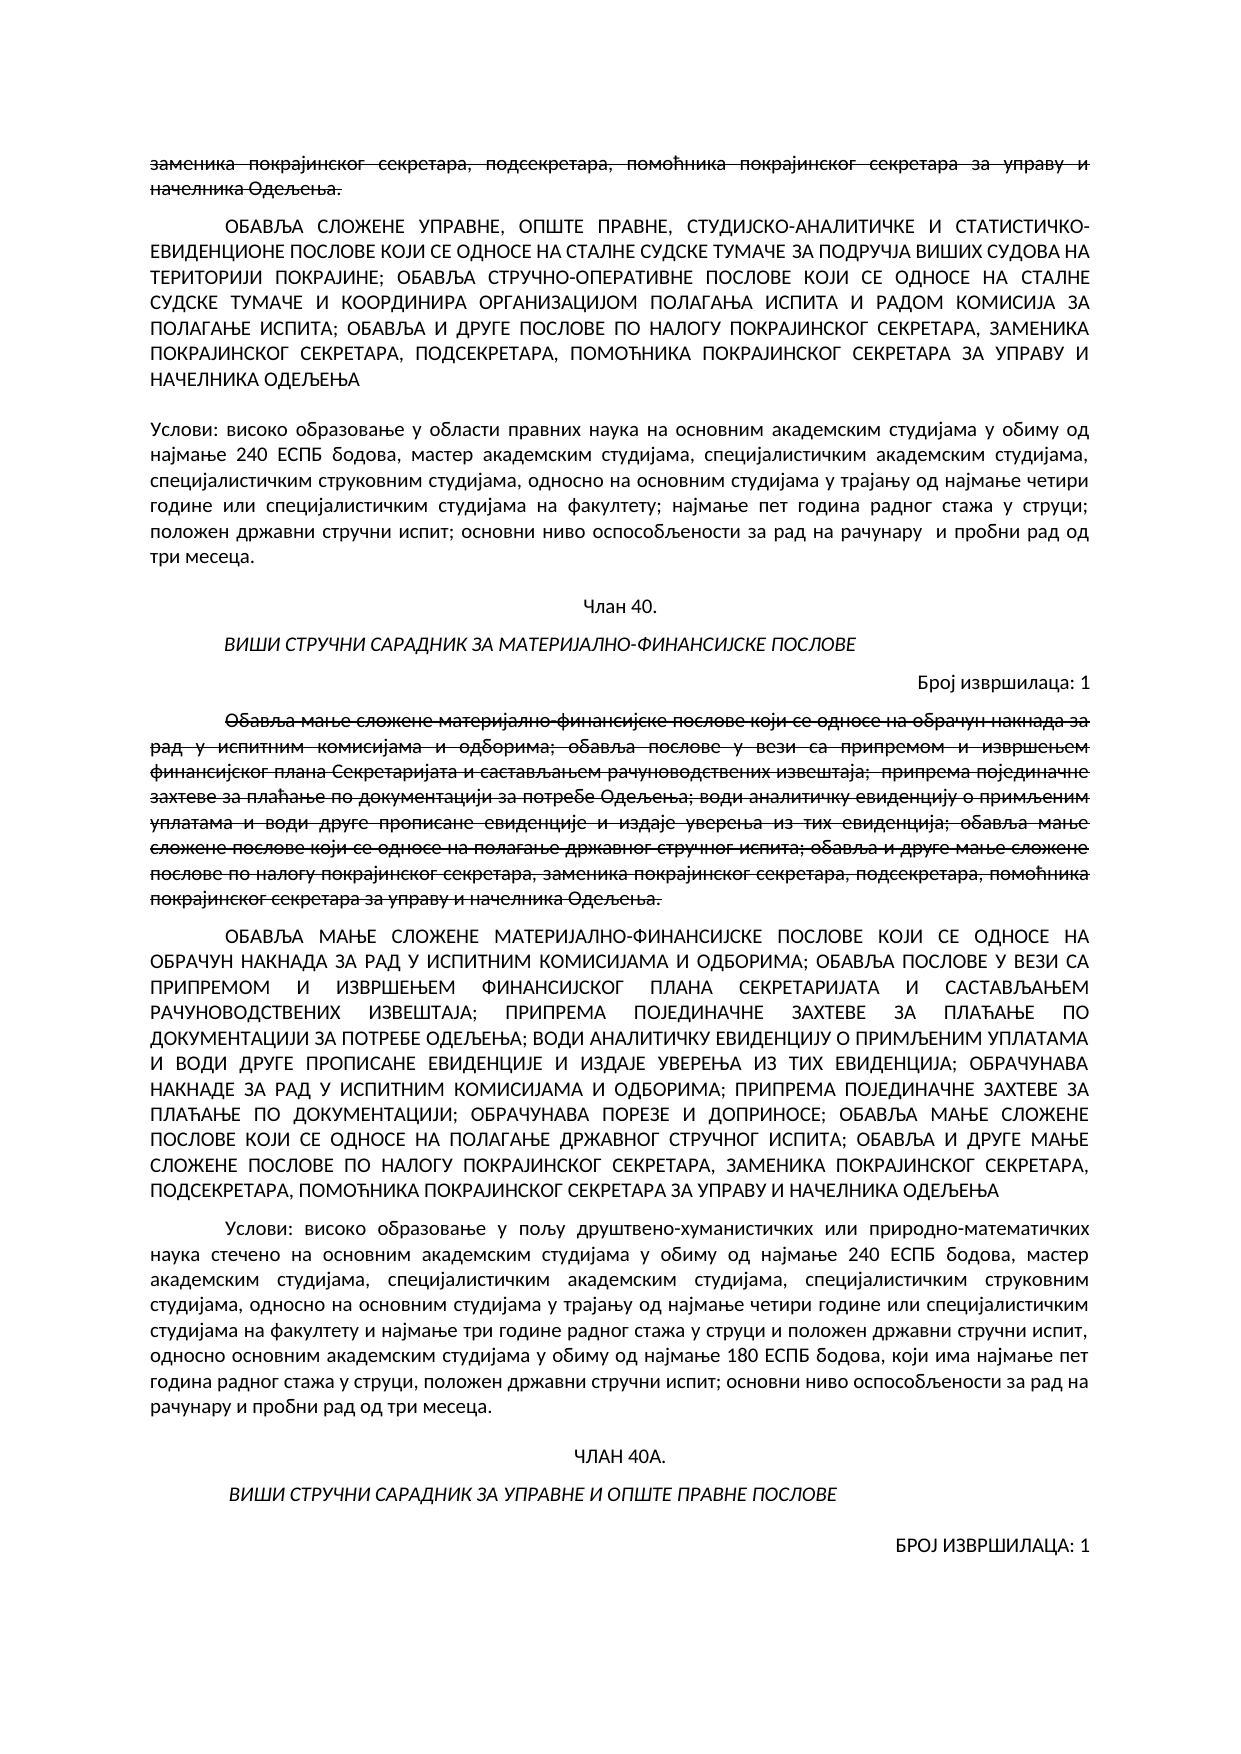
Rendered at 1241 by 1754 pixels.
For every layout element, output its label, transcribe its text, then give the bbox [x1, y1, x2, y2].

text ЧЛАН 40А. [150, 1444, 1090, 1469]
text Услови: високо образовање у области правних наука на основним академским студијама у обиму од најмање 240 ЕСПБ бодова, мастер академским студијама, специјалистичким академским студијама, специјалистичким струковним студијама, односно на основним студијама у трајању од најмање четири године или специјалистичким студијама на факултету; најмање пет година радног стажа у струци; положен државни стручни испит; основни ниво оспособљености за рад на рачунару и пробни рад од три месеца. [150, 416, 1090, 569]
text БРОЈ ИЗВРШИЛАЦА: 1 [150, 1532, 1090, 1557]
text Број извршилаца: 1 [150, 669, 1090, 695]
text ВИШИ СТРУЧНИ САРАДНИК ЗА МАТЕРИЈАЛНО-ФИНАНСИЈСКЕ ПОСЛОВЕ [224, 632, 1090, 657]
text Обавља мање сложене материјално-финансијске послове који се односе на обрачун накнада за рад у испитним комисијама и одборима; обавља послове у вези са припремом и извршењем финансијског плана Секретаријата и састављањем рачуноводствених извештаја; припрема појединачне захтеве за плаћање по документацији за потребе Одељења; води аналитичку евиденцију о примљеним уплатама и води друге прописане евиденције и издаје уверења из тих евиденција; обавља мање сложене послове који се односе на полагање државног стручног испита; обавља и друге мање сложене послове по налогу покрајинског секретара, заменика покрајинског секретара, подсекретара, помоћника покрајинског секретара за управу и начелника Одељења. [150, 824, 1090, 874]
text ОБАВЉА СЛОЖЕНЕ УПРАВНЕ, ОПШТЕ ПРАВНЕ, СТУДИЈСКО-АНАЛИТИЧКЕ И СТАТИСТИЧКО-ЕВИДЕНЦИОНЕ ПОСЛОВЕ КОЈИ СЕ ОДНОСЕ НА СТАЛНЕ СУДСКЕ ТУМАЧЕ ЗА ПОДРУЧЈА ВИШИХ СУДОВА НА ТЕРИТОРИЈИ ПОКРАЈИНЕ; ОБАВЉА СТРУЧНО-ОПЕРАТИВНЕ ПОСЛОВЕ КОЈИ СЕ ОДНОСЕ НА СТАЛНЕ СУДСКЕ ТУМАЧЕ И КООРДИНИРА ОРГАНИЗАЦИЈОМ ПОЛАГАЊА ИСПИТА И РАДОМ КОМИСИЈА ЗА ПОЛАГАЊЕ ИСПИТА; ОБАВЉА И ДРУГЕ ПОСЛОВЕ ПО НАЛОГУ ПОКРАЈИНСКОГ СЕКРЕТАРА, ЗАМЕНИКА ПОКРАЈИНСКОГ СЕКРЕТАРА, ПОДСЕКРЕТАРА, ПОМОЋНИКА ПОКРАЈИНСКОГ СЕКРЕТАРА ЗА УПРАВУ И НАЧЕЛНИКА ОДЕЉЕЊА [150, 213, 1090, 391]
text ОБАВЉА МАЊЕ СЛОЖЕНЕ МАТЕРИЈАЛНО-ФИНАНСИЈСКЕ ПОСЛОВЕ КОЈИ СЕ ОДНОСЕ НА ОБРАЧУН НАКНАДА ЗА РАД У ИСПИТНИМ КОМИСИЈАМА И ОДБОРИМА; ОБАВЉА ПОСЛОВЕ У ВЕЗИ СА ПРИПРЕМОМ И ИЗВРШЕЊЕМ ФИНАНСИЈСКОГ ПЛАНА СЕКРЕТАРИЈАТА И САСТАВЉАЊЕМ РАЧУНОВОДСТВЕНИХ ИЗВЕШТАЈА; ПРИПРЕМА ПОЈЕДИНАЧНЕ ЗАХТЕВЕ ЗА ПЛАЋАЊЕ ПО ДОКУМЕНТАЦИЈИ ЗА ПОТРЕБЕ ОДЕЉЕЊА; ВОДИ АНАЛИТИЧКУ ЕВИДЕНЦИЈУ О ПРИМЉЕНИМ УПЛАТАМА И ВОДИ ДРУГЕ ПРОПИСАНЕ ЕВИДЕНЦИЈЕ И ИЗДАЈЕ УВЕРЕЊА ИЗ ТИХ ЕВИДЕНЦИЈА; ОБРАЧУНАВА НАКНАДЕ ЗА РАД У ИСПИТНИМ КОМИСИЈАМА И ОДБОРИМА; ПРИПРЕМА ПОЈЕДИНАЧНЕ ЗАХТЕВЕ ЗА ПЛАЋАЊЕ ПО ДОКУМЕНТАЦИЈИ; ОБРАЧУНАВА ПОРЕЗЕ И ДОПРИНОСЕ; ОБАВЉА МАЊЕ СЛОЖЕНЕ ПОСЛОВЕ КОЈИ СЕ ОДНОСЕ НА ПОЛАГАЊЕ ДРЖАВНОГ СТРУЧНОГ ИСПИТА; ОБАВЉА И ДРУГЕ МАЊЕ СЛОЖЕНЕ ПОСЛОВЕ ПО НАЛОГУ ПОКРАЈИНСКОГ СЕКРЕТАРА, ЗАМЕНИКА ПОКРАЈИНСКОГ СЕКРЕТАРА, ПОДСЕКРЕТАРА, ПОМОЋНИКА ПОКРАЈИНСКОГ СЕКРЕТАРА ЗА УПРАВУ И НАЧЕЛНИКА ОДЕЉЕЊА [150, 923, 1090, 1203]
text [150, 165, 1090, 201]
text Члан 40. [150, 594, 1090, 619]
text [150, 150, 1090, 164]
text Услови: високо образовање у пољу друштвено-хуманистичких или природно-математичких наука стечено на основним академским студијама у обиму од најмање 240 ЕСПБ бодова, мастер академским студијама, специјалистичким академским студијама, специјалистичким струковним студијама, односно на основним студијама у трајању од најмање четири године или специјалистичким студијама на факултету и најмање три године радног стажа у струци и положен државни стручни испит, односно основним академским студијама у обиму од најмање 180 ЕСПБ бодова, који има најмање пет година радног стажа у струци, положен државни стручни испит; основни ниво оспособљености за рад на рачунару и пробни рад од три месеца. [150, 1215, 1090, 1419]
text ВИШИ СТРУЧНИ САРАДНИК ЗА УПРАВНЕ И ОПШТЕ ПРАВНЕ ПОСЛОВЕ [224, 1482, 1090, 1507]
